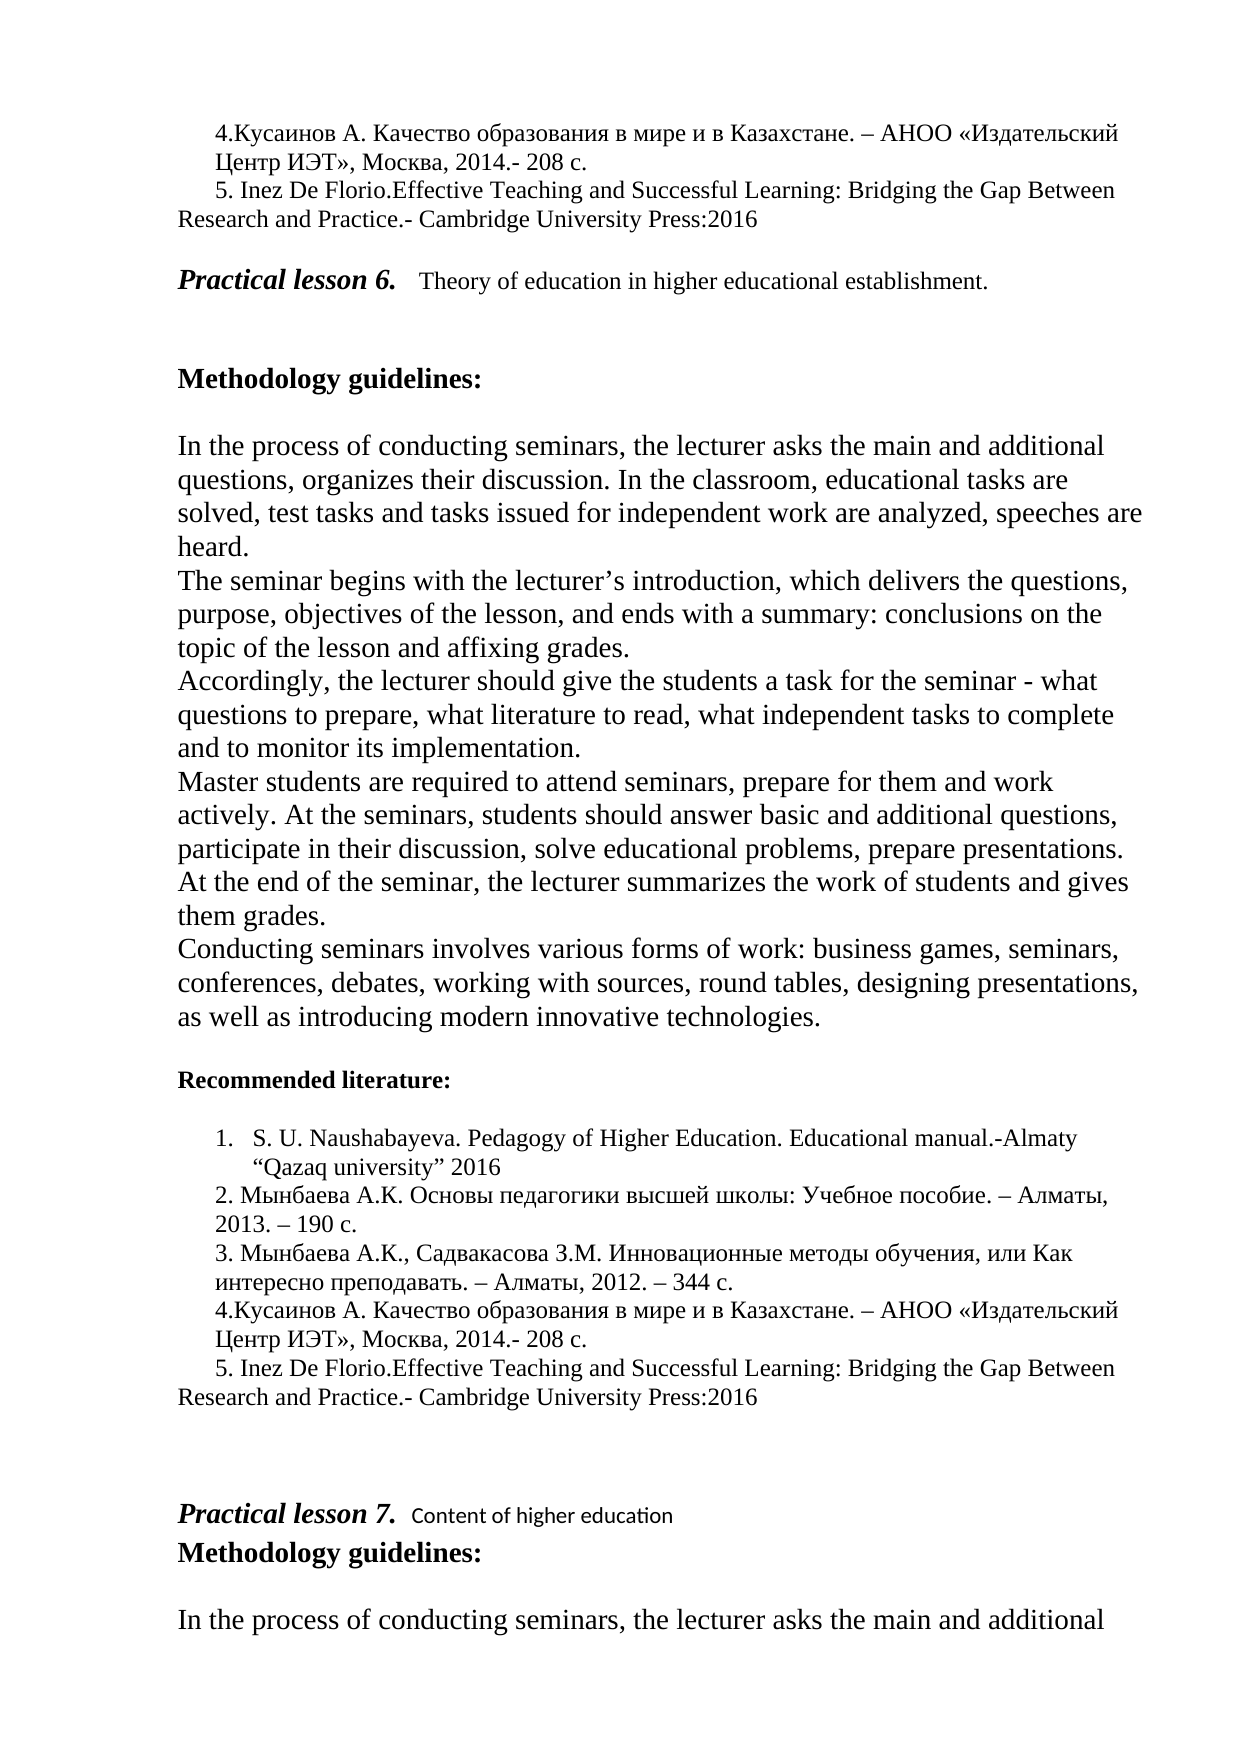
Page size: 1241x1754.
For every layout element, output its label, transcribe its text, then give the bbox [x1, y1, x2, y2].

text Practical lesson 7. Content of higher education [177, 1497, 1152, 1530]
list 4.Кусаинов А. Качество образования в мире и в Казахстане. – АНОО «Издательский Центр ИЭТ», Москва, 2014.- 208 с. [215, 118, 1152, 176]
text 2. Мынбаева А.К. Основы педагогики высшей школы: Учебное пособие. – Алматы, 2013. – 190 с. [215, 1180, 1152, 1238]
text Practical lesson 6. Theory of education in higher educational establishment. [177, 262, 1152, 295]
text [177, 1569, 1152, 1636]
text 3. Мынбаева А.К., Садвакасова З.М. Инновационные методы обучения, или Как интересно преподавать. – Алматы, 2012. – 344 с. [215, 1238, 1152, 1295]
text Methodology guidelines: [177, 361, 1152, 395]
text Methodology guidelines: [177, 1535, 1152, 1569]
text 5. Inez De Florio.Effective Teaching and Successful Learning: Bridging the Gap Between Research and Practice.- Cambridge University Press:2016 [177, 1353, 1152, 1410]
list S. U. Naushabayeva. Pedagogy of Higher Education. Educational manual.-Almaty “Qazaq university” 2016 [215, 1123, 1152, 1180]
text Recommended literature: [177, 1065, 1152, 1094]
list 4.Кусаинов А. Качество образования в мире и в Казахстане. – АНОО «Издательский Центр ИЭТ», Москва, 2014.- 208 с. [215, 1295, 1152, 1353]
text 5. Inez De Florio.Effective Teaching and Successful Learning: Bridging the Gap Between Research and Practice.- Cambridge University Press:2016 [177, 176, 1152, 233]
